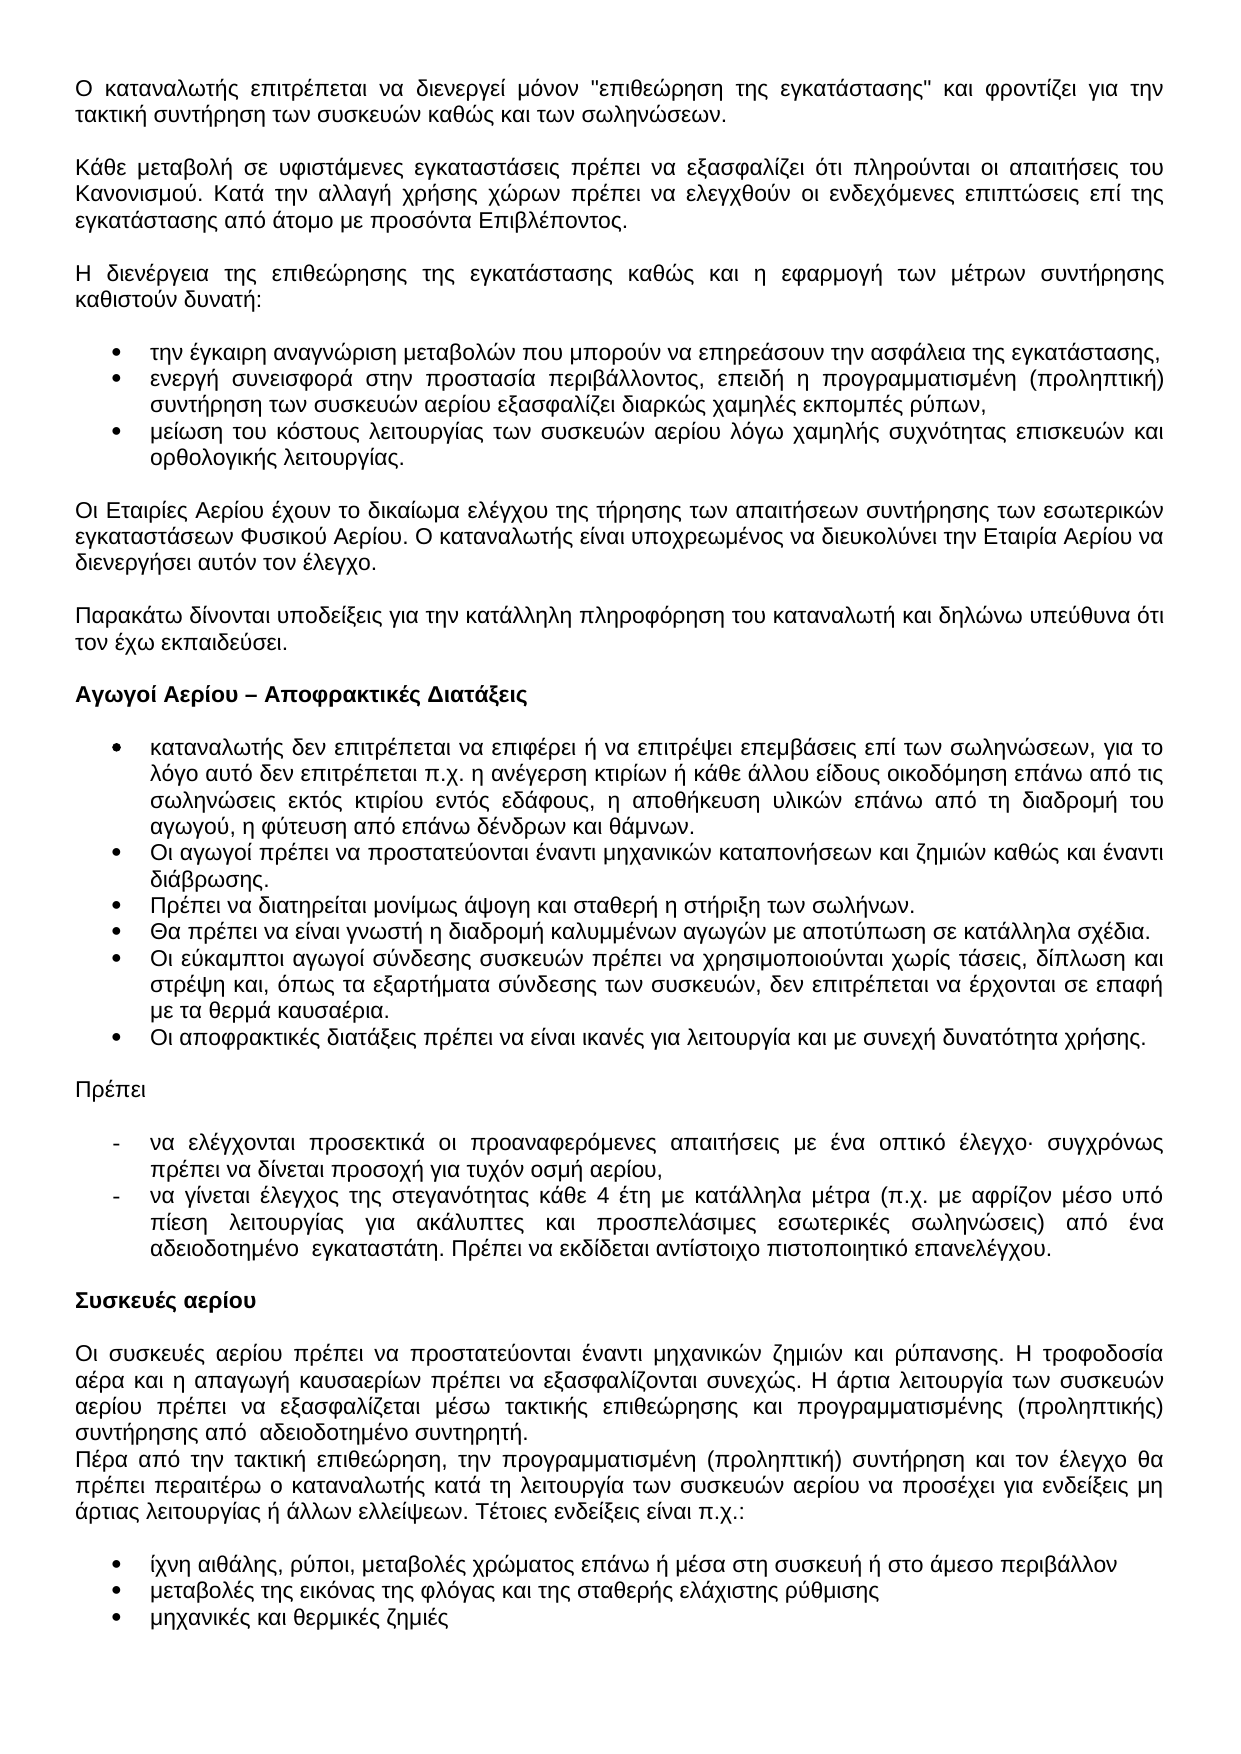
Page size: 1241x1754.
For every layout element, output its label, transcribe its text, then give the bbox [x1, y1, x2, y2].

text Πρέπει [75, 1076, 1165, 1103]
list Οι αποφρακτικές διατάξεις πρέπει να είναι ικανές για λειτουργία και με συνεχή δυνατότητα χρήσης. [112, 1024, 1165, 1050]
list Θα πρέπει να είναι γνωστή η διαδρομή καλυμμένων αγωγών με αποτύπωση σε κατάλληλα σχέδια. [112, 918, 1165, 945]
text Συσκευές αερίου [75, 1287, 1165, 1314]
text Αγωγοί Αερίου – Αποφρακτικές Διατάξεις [75, 681, 1165, 707]
list Οι εύκαμπτοι αγωγοί σύνδεσης συσκευών πρέπει να χρησιμοποιούνται χωρίς τάσεις, δίπλωση και στρέψη και, όπως τα εξαρτήματα σύνδεσης των συσκευών, δεν επιτρέπεται να έρχονται σε επαφή με τα θερμά καυσαέρια. [112, 945, 1165, 1024]
list Οι αγωγοί πρέπει να προστατεύονται έναντι μηχανικών καταπονήσεων και ζημιών καθώς και έναντι διάβρωσης. [112, 839, 1165, 892]
text Παρακάτω δίνονται υποδείξεις για την κατάλληλη πληροφόρηση του καταναλωτή και δηλώνω υπεύθυνα ότι τον έχω εκπαιδεύσει. [75, 602, 1165, 655]
list Πρέπει να διατηρείται μονίμως άψογη και σταθερή η στήριξη των σωλήνων. [112, 892, 1165, 918]
text Οι Εταιρίες Αερίου έχουν το δικαίωμα ελέγχου της τήρησης των απαιτήσεων συντήρησης των εσωτερικών εγκαταστάσεων Φυσικού Αερίου. O καταναλωτής είναι υποχρεωμένος να διευκολύνει την Εταιρία Αερίου να διενεργήσει αυτόν τον έλεγχο. [75, 497, 1165, 576]
list μεταβολές της εικόνας της φλόγας και της σταθερής ελάχιστης ρύθμισης [112, 1577, 1165, 1604]
list μηχανικές και θερμικές ζημιές [112, 1604, 1165, 1630]
list να γίνεται έλεγχος της στεγανότητας κάθε 4 έτη με κατάλληλα μέτρα (π.χ. με αφρίζον μέσο υπό πίεση λειτουργίας για ακάλυπτες και προσπελάσιμες εσωτερικές σωληνώσεις) από ένα αδειοδοτημένο εγκαταστάτη. Πρέπει να εκδίδεται αντίστοιχο πιστοποιητικό επανελέγχου. [112, 1182, 1165, 1261]
list ενεργή συνεισφορά στην προστασία περιβάλλοντος, επειδή η προγραμματισμένη (προληπτική) συντήρηση των συσκευών αερίου εξασφαλίζει διαρκώς χαμηλές εκπομπές ρύπων, [112, 365, 1165, 418]
list να ελέγχονται προσεκτικά οι προαναφερόμενες απαιτήσεις με ένα οπτικό έλεγχο· συγχρόνως πρέπει να δίνεται προσοχή για τυχόν οσμή αερίου, [112, 1129, 1165, 1182]
text Πέρα από την τακτική επιθεώρηση, την προγραμματισμένη (προληπτική) συντήρηση και τον έλεγχο θα πρέπει περαιτέρω ο καταναλωτής κατά τη λειτουργία των συσκευών αερίου να προσέχει για ενδείξεις μη άρτιας λειτουργίας ή άλλων ελλείψεων. Τέτοιες ενδείξεις είναι π.χ.: [75, 1446, 1165, 1525]
text Ο καταναλωτής επιτρέπεται να διενεργεί μόνον "επιθεώρηση της εγκατάστασης" και φροντίζει για την τακτική συντήρηση των συσκευών καθώς και των σωληνώσεων. [75, 75, 1165, 128]
list την έγκαιρη αναγνώριση μεταβολών που μπορούν να επηρεάσουν την ασφάλεια της εγκατάστασης, [112, 338, 1165, 365]
text Κάθε μεταβολή σε υφιστάμενες εγκαταστάσεις πρέπει να εξασφαλίζει ότι πληρούνται οι απαιτήσεις του Κανονισμού. Κατά την αλλαγή χρήσης χώρων πρέπει να ελεγχθούν οι ενδεχόμενες επιπτώσεις επί της εγκατάστασης από άτομο με προσόντα Επιβλέποντος. [75, 154, 1165, 233]
list ίχνη αιθάλης, ρύποι, μεταβολές χρώματος επάνω ή μέσα στη συσκευή ή στο άμεσο περιβάλλον [112, 1551, 1165, 1577]
text H διενέργεια της επιθεώρησης της εγκατάστασης καθώς και η εφαρμογή των μέτρων συντήρησης καθιστούν δυνατή: [75, 259, 1165, 312]
text Οι συσκευές αερίου πρέπει να προστατεύονται έναντι μηχανικών ζημιών και ρύπανσης. H τροφοδοσία αέρα και η απαγωγή καυσαερίων πρέπει να εξασφαλίζονται συνεχώς. H άρτια λειτουργία των συσκευών αερίου πρέπει να εξασφαλίζεται μέσω τακτικής επιθεώρησης και προγραμματισμένης (προληπτικής) συντήρησης από αδειοδοτημένο συντηρητή. [75, 1340, 1165, 1446]
list μείωση του κόστους λειτουργίας των συσκευών αερίου λόγω χαμηλής συχνότητας επισκευών και ορθολογικής λειτουργίας. [112, 418, 1165, 470]
list καταναλωτής δεν επιτρέπεται να επιφέρει ή να επιτρέψει επεμβάσεις επί των σωληνώσεων, για το λόγο αυτό δεν επιτρέπεται π.χ. η ανέγερση κτιρίων ή κάθε άλλου είδους οικοδόμηση επάνω από τις σωληνώσεις εκτός κτιρίου εντός εδάφους, η αποθήκευση υλικών επάνω από τη διαδρομή του αγωγού, η φύτευση από επάνω δένδρων και θάμνων. [112, 734, 1165, 839]
